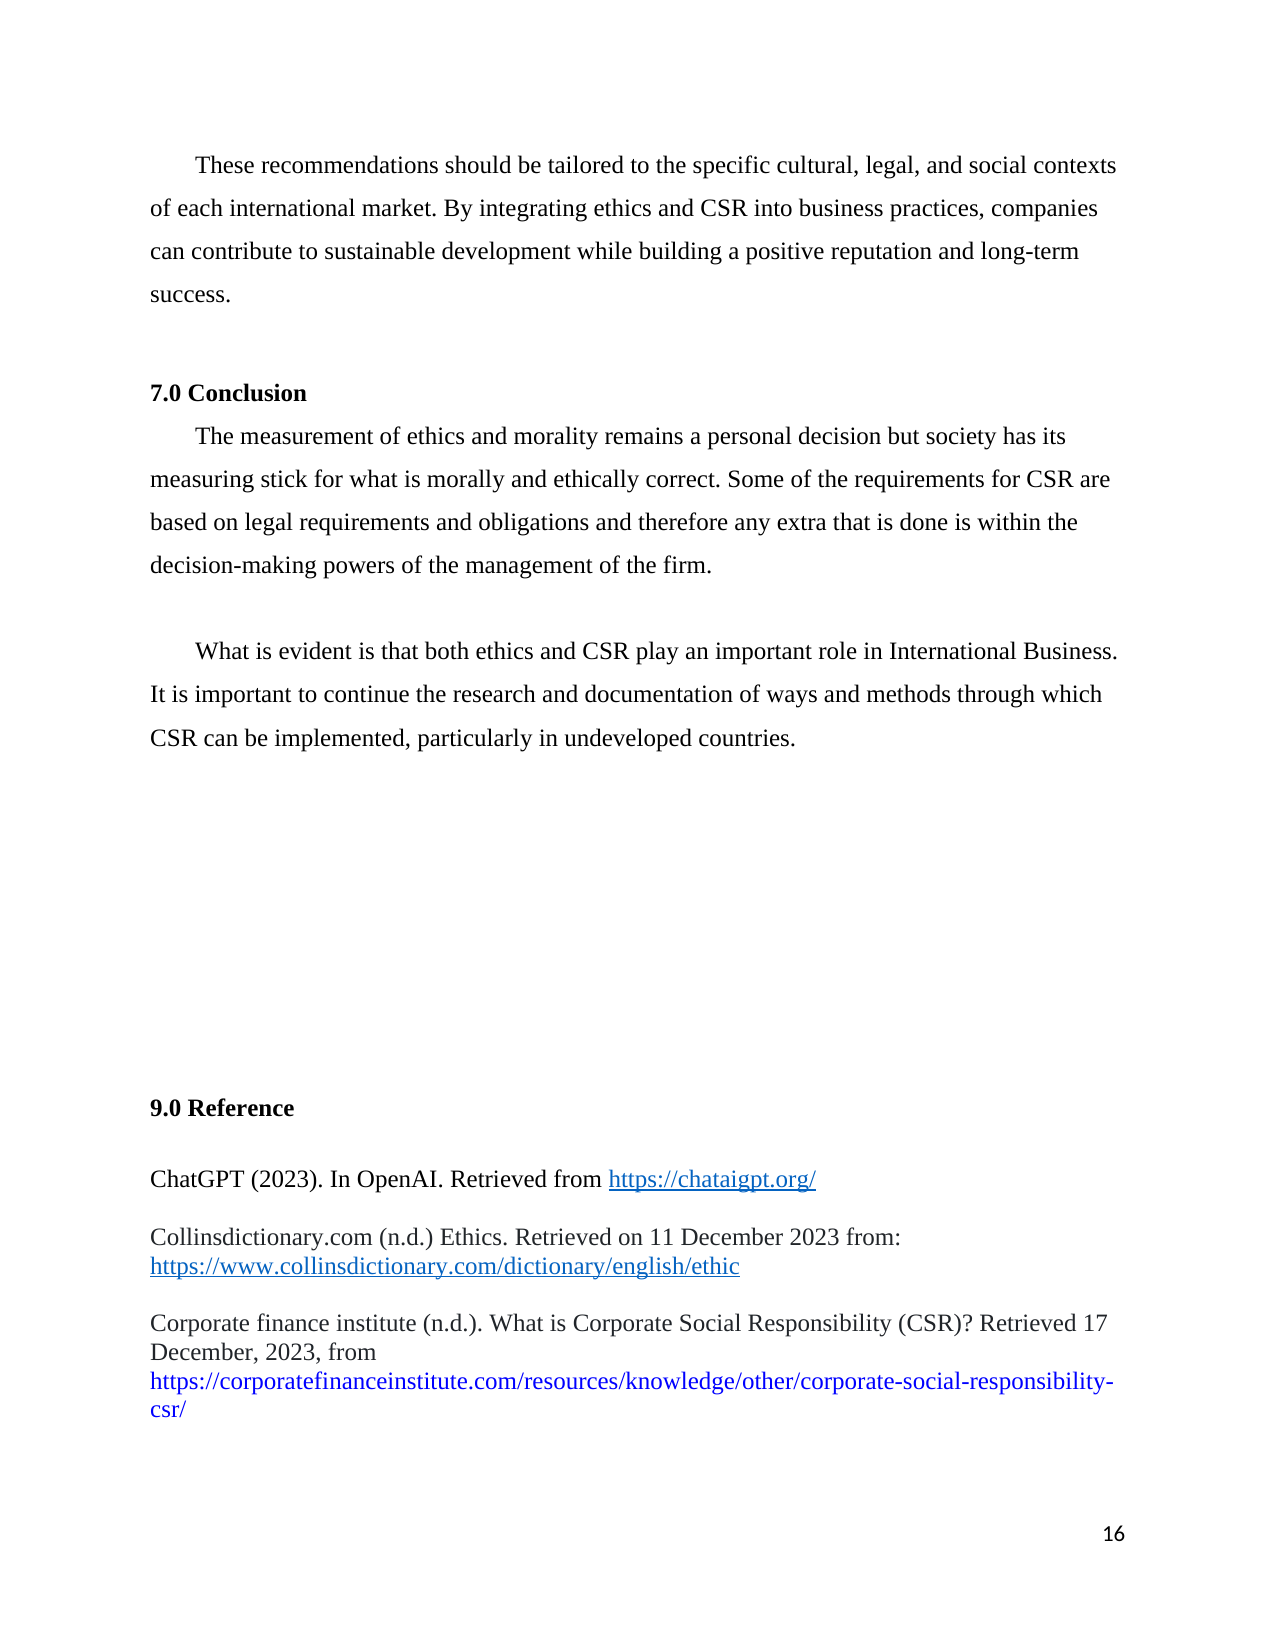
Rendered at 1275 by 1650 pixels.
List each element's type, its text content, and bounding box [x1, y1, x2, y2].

text These recommendations should be tailored to the specific cultural, legal, and social contexts of each international market. By integrating ethics and CSR into business practices, companies can contribute to sustainable development while building a positive reputation and long-term success. [150, 150, 1125, 308]
text The measurement of ethics and morality remains a personal decision but society has its measuring stick for what is morally and ethically correct. Some of the requirements for CSR are based on legal requirements and obligations and therefore any extra that is done is within the decision-making powers of the management of the firm. [150, 421, 1125, 579]
text ChatGPT (2023). In OpenAI. Retrieved from https://chataigpt.org/ [150, 1164, 1125, 1193]
subtitle 7.0 Conclusion [150, 378, 1125, 406]
text What is evident is that both ethics and CSR play an important role in International Business. It is important to continue the research and documentation of ways and methods through which CSR can be implemented, particularly in undeveloped countries. [150, 636, 1125, 751]
text Collinsdictionary.com (n.d.) Ethics. Retrieved on 11 December 2023 from: https://www.collinsdictionary.com/dictionary/english/ethic [740, 1222, 1125, 1279]
subtitle 9.0 Reference [150, 1093, 1125, 1121]
text Corporate finance institute (n.d.). What is Corporate Social Responsibility (CSR)? Retrieved 17 December, 2023, from https://corporatefinanceinstitute.com/resources/knowledge/other/corporate-social-responsibility-csr/ [150, 1308, 1125, 1423]
